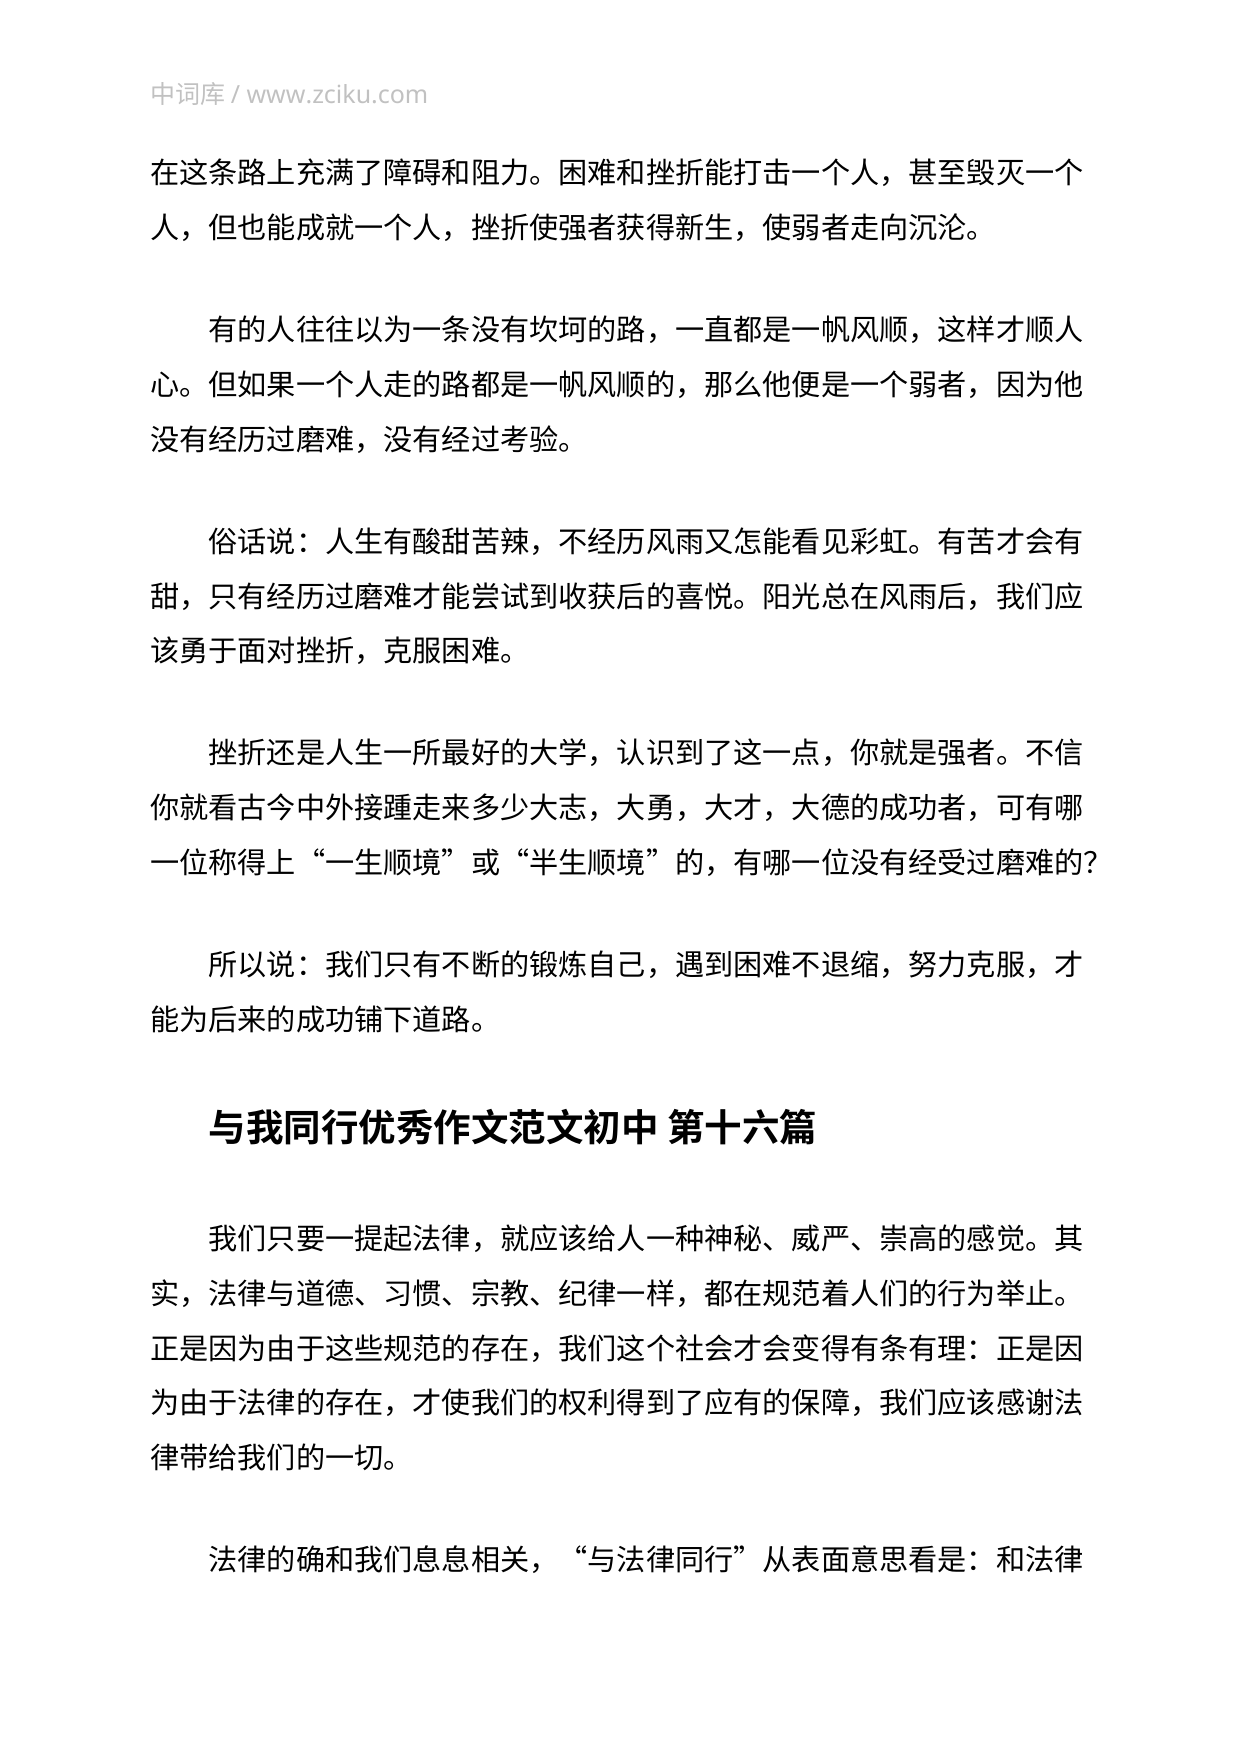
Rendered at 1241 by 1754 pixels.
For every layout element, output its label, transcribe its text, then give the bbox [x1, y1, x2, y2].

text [150, 1537, 1090, 1579]
text 我们只要一提起法律，就应该给人一种神秘、威严、崇高的感觉。其实，法律与道德、习惯、宗教、纪律一样，都在规范着人们的行为举止。正是因为由于这些规范的存在，我们这个社会才会变得有条有理：正是因为由于法律的存在，才使我们的权利得到了应有的保障，我们应该感谢法律带给我们的一切。 [150, 1215, 1090, 1477]
text 俗话说：人生有酸甜苦辣，不经历风雨又怎能看见彩虹。有苦才会有甜，只有经历过磨难才能尝试到收获后的喜悦。阳光总在风雨后，我们应该勇于面对挫折，克服困难。 [150, 518, 1090, 670]
text 有的人往往以为一条没有坎坷的路，一直都是一帆风顺，这样才顺人心。但如果一个人走的路都是一帆风顺的，那么他便是一个弱者，因为他没有经历过磨难，没有经过考验。 [150, 307, 1090, 459]
text 挫折还是人生一所最好的大学，认识到了这一点，你就是强者。不信你就看古今中外接踵走来多少大志，大勇，大才，大德的成功者，可有哪一位称得上“一生顺境”或“半生顺境”的，有哪一位没有经受过磨难的？ [150, 730, 1090, 882]
text 所以说：我们只有不断的锻炼自己，遇到困难不退缩，努力克服，才能为后来的成功铺下道路。 [150, 941, 1090, 1038]
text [150, 150, 1090, 247]
text 与我同行优秀作文范文初中 第十六篇 [150, 1098, 1090, 1152]
